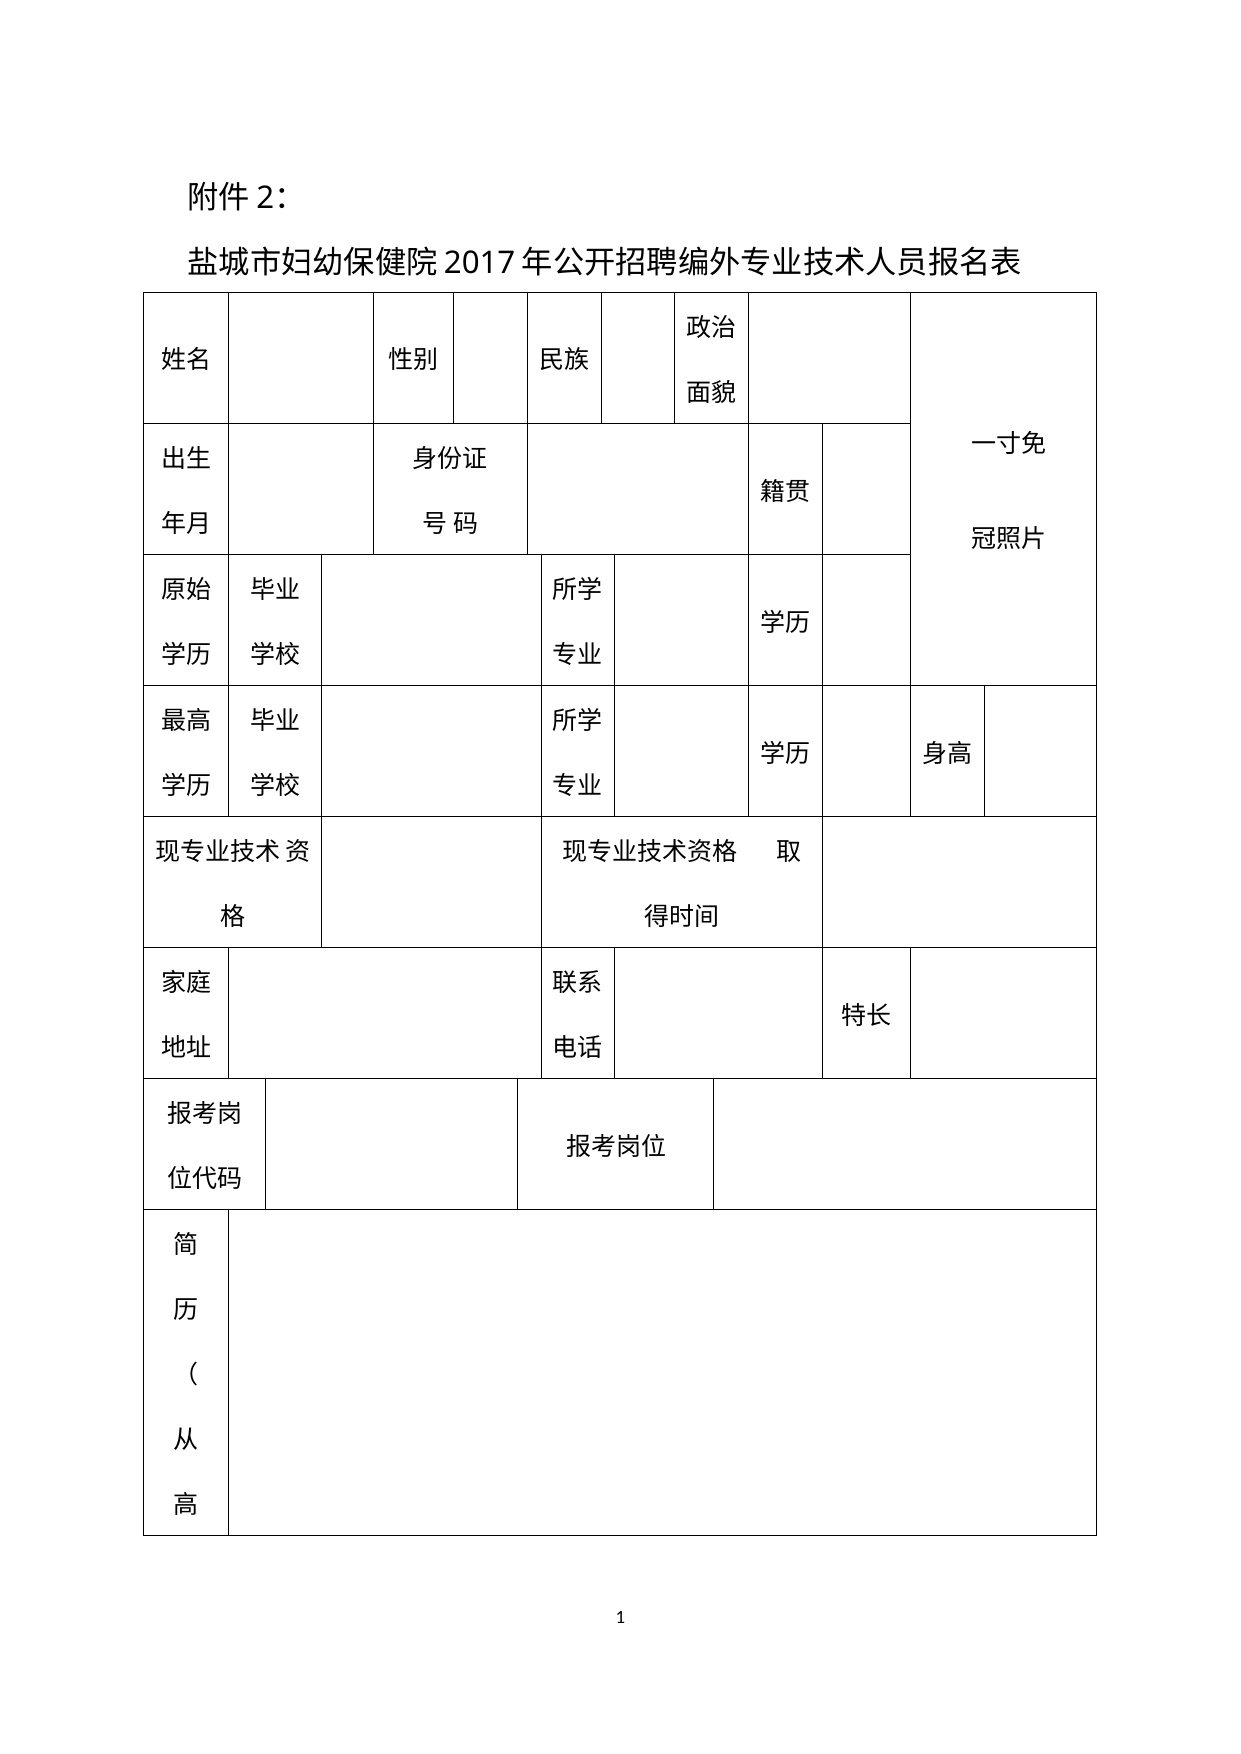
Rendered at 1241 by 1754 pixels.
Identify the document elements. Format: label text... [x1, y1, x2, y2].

table_header 政治面貌 [675, 293, 748, 423]
table_cell 毕业学校 [229, 555, 321, 685]
table_cell [229, 1210, 1096, 1535]
table_cell 身高 [911, 686, 984, 816]
table_cell [823, 817, 1096, 947]
table_cell [911, 948, 1096, 1078]
table_cell 毕业学校 [229, 686, 321, 816]
table_cell 学历 [749, 555, 822, 685]
table_cell [266, 1079, 517, 1209]
table_header [749, 293, 910, 423]
table_cell 现专业技术资格 取得时间 [542, 817, 822, 947]
table_cell [823, 555, 910, 685]
table_header 民族 [528, 293, 601, 423]
table_cell [985, 686, 1096, 816]
table_header 姓名 [144, 293, 228, 423]
table_cell 报考岗位代码 [144, 1079, 265, 1209]
table_cell 最高学历 [144, 686, 228, 816]
table_cell [823, 424, 910, 554]
table_cell 出生年月 [144, 424, 228, 554]
text 盐城市妇幼保健院2017年公开招聘编外专业技术人员报名表 [187, 227, 1053, 292]
table_header [229, 293, 373, 423]
table_cell 特长 [823, 948, 910, 1078]
table_cell [229, 948, 541, 1078]
table_header 性别 [374, 293, 453, 423]
table_cell 所学专业 [542, 686, 614, 816]
table_cell [615, 555, 748, 685]
table_cell [322, 686, 541, 816]
table_cell 家庭地址 [144, 948, 228, 1078]
table_cell 简 历（从高中填起） [144, 1210, 228, 1535]
table_cell 现专业技术 资格 [144, 817, 321, 947]
table_cell 原始学历 [144, 555, 228, 685]
table_cell 所学专业 [542, 555, 614, 685]
table_header 一寸免 冠照片 [911, 293, 1096, 685]
table_cell [322, 817, 541, 947]
table_cell 联系电话 [542, 948, 614, 1078]
table_cell [615, 948, 822, 1078]
table_cell [229, 424, 373, 554]
table_cell 籍贯 [749, 424, 822, 554]
table_cell [615, 686, 748, 816]
table_cell 学历 [749, 686, 822, 816]
table_header [454, 293, 527, 423]
table_cell [823, 686, 910, 816]
table_cell [322, 555, 541, 685]
table_header [602, 293, 674, 423]
table_cell 身份证 号 码 [374, 424, 527, 554]
table_cell [528, 424, 748, 554]
text 附件2： [187, 162, 1053, 227]
table_cell 报考岗位 [518, 1079, 713, 1209]
table_cell [714, 1079, 1096, 1209]
